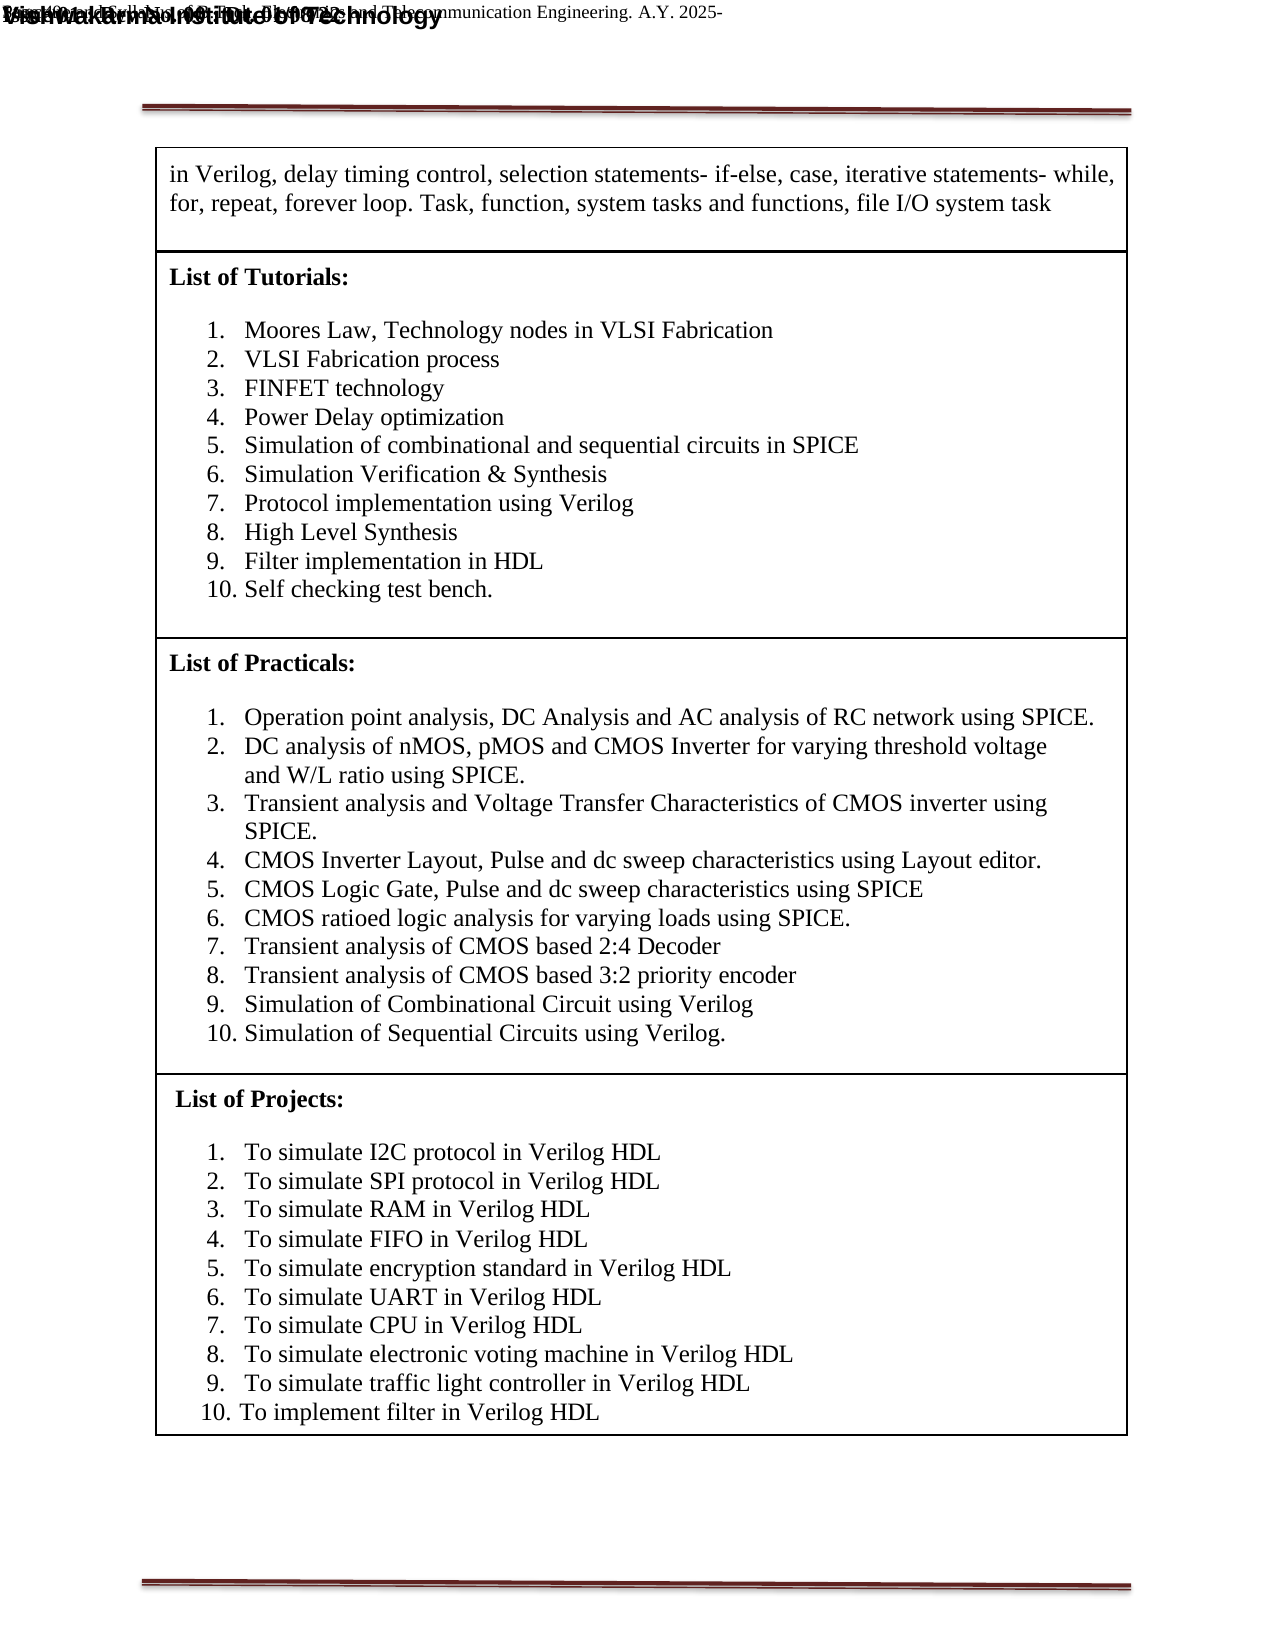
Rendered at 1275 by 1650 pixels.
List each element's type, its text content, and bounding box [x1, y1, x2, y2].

picture [136, 101, 1137, 124]
table_header in Verilog, delay timing control, selection statements- if-else, case, iterative statements- while, for, repeat, forever loop. Task, function, system tasks and functions, file I/O system task [157, 148, 1126, 250]
table_cell List of Practicals: Operation point analysis, DC Analysis and AC analysis of RC network using SPICE. DC analysis of nMOS, pMOS and CMOS Inverter for varying threshold voltage and W/L ratio using SPICE. Transient analysis and Voltage Transfer Characteristics of CMOS inverter using SPICE. CMOS Inverter Layout, Pulse and dc sweep characteristics using Layout editor. CMOS Logic Gate, Pulse and dc sweep characteristics using SPICE CMOS ratioed logic analysis for varying loads using SPICE. Transient analysis of CMOS based 2:4 Decoder Transient analysis of CMOS based 3:2 priority encoder Simulation of Combinational Circuit using Verilog Simulation of Sequential Circuits using Verilog. [157, 639, 1126, 1072]
picture [136, 1576, 1137, 1599]
table_cell List of Projects: To simulate I2C protocol in Verilog HDL To simulate SPI protocol in Verilog HDL To simulate RAM in Verilog HDL To simulate FIFO in Verilog HDL To simulate encryption standard in Verilog HDL To simulate UART in Verilog HDL To simulate CPU in Verilog HDL To simulate electronic voting machine in Verilog HDL To simulate traffic light controller in Verilog HDL To implement filter in Verilog HDL [157, 1075, 1126, 1434]
table_cell List of Tutorials: Moores Law, Technology nodes in VLSI Fabrication VLSI Fabrication process FINFET technology Power Delay optimization Simulation of combinational and sequential circuits in SPICE Simulation Verification & Synthesis Protocol implementation using Verilog High Level Synthesis Filter implementation in HDL Self checking test bench. [157, 253, 1126, 637]
